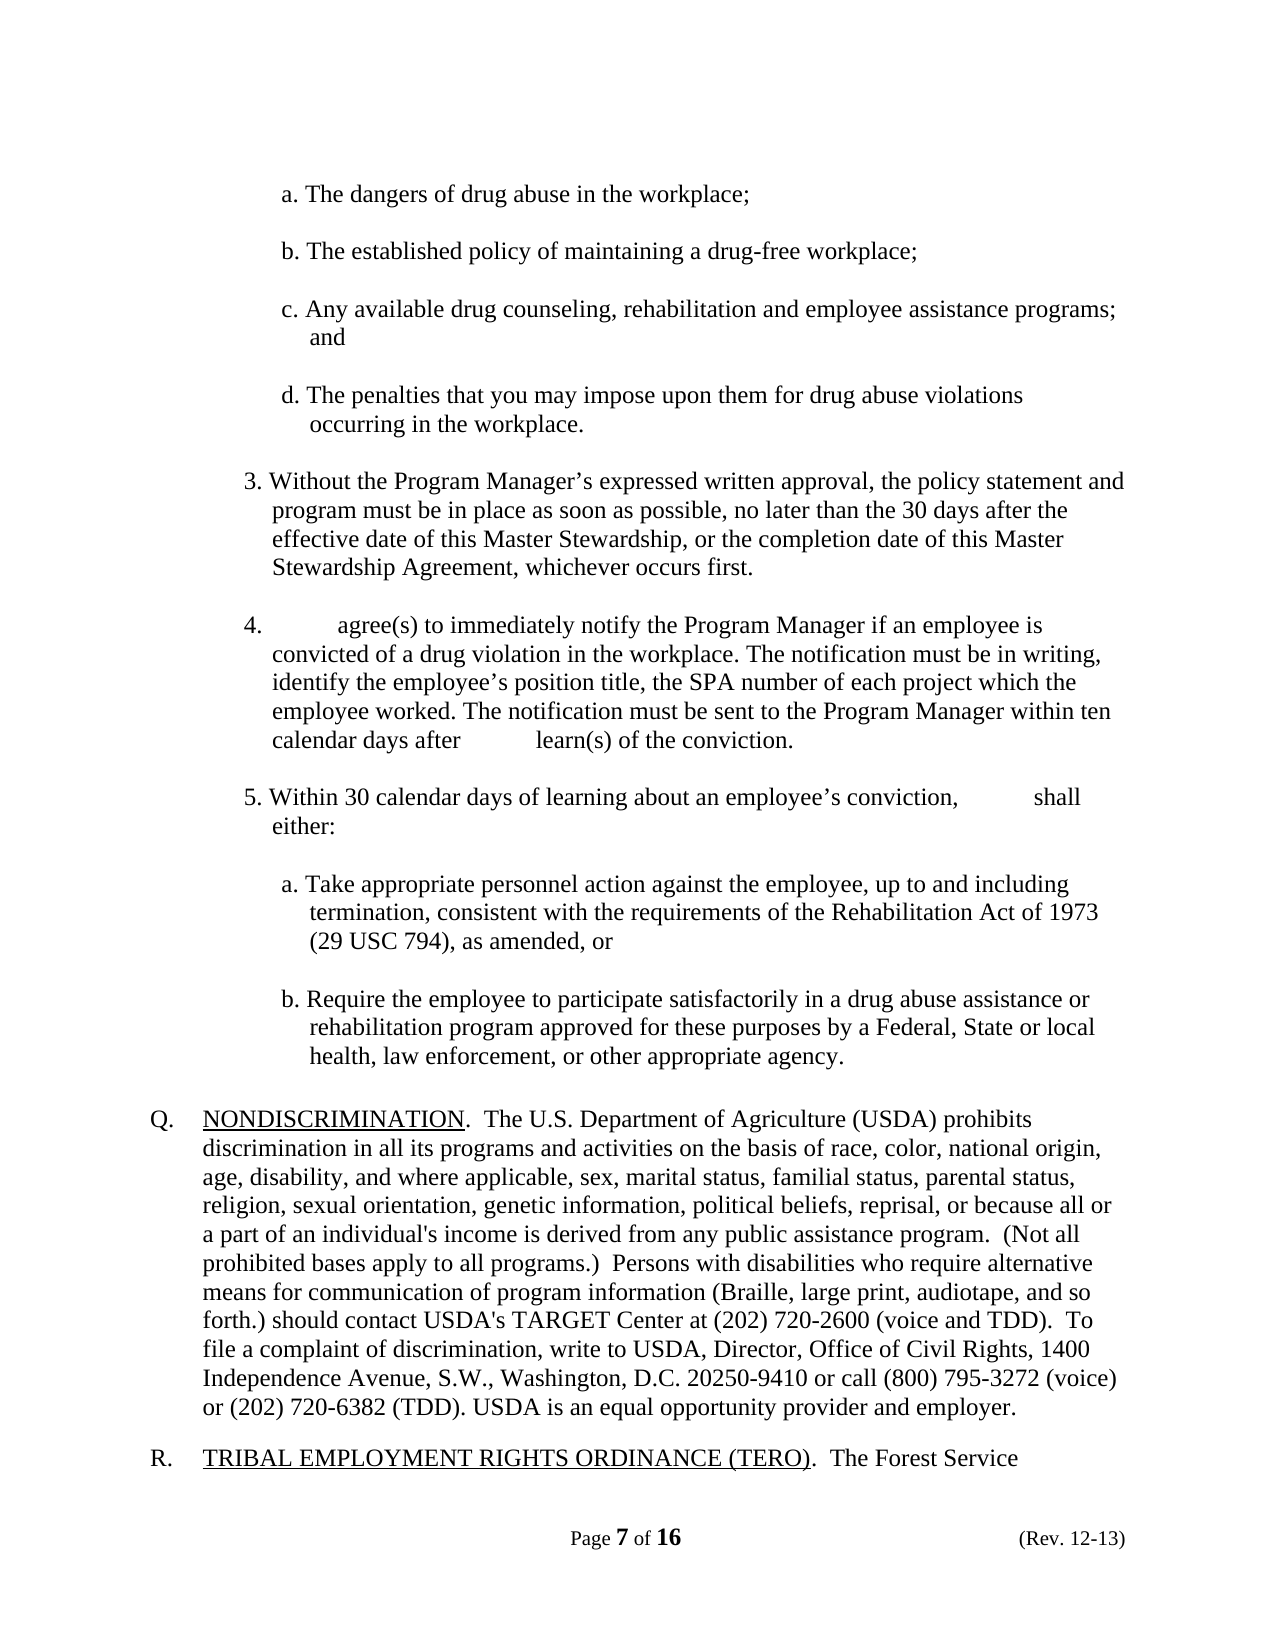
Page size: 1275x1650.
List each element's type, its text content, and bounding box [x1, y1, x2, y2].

text b. The established policy of maintaining a drug-free workplace; [281, 236, 1125, 265]
text a. The dangers of drug abuse in the workplace; [281, 179, 1125, 207]
text d. The penalties that you may impose upon them for drug abuse violations occurring in the workplace. [281, 380, 1125, 437]
text b. Require the employee to participate satisfactorily in a drug abuse assistance or rehabilitation program approved for these purposes by a Federal, State or local health, law enforcement, or other appropriate agency. [281, 984, 1125, 1070]
text a. Take appropriate personnel action against the employee, up to and including termination, consistent with the requirements of the Rehabilitation Act of 1973 (29 USC 794), as amended, or [281, 869, 1125, 955]
text 3. Without the Program Manager’s expressed written approval, the policy statement and program must be in place as soon as possible, no later than the 30 days after the effective date of this Master Stewardship, or the completion date of this Master Stewardship Agreement, whichever occurs first. [244, 466, 1125, 581]
text c. Any available drug counseling, rehabilitation and employee assistance programs; and [281, 294, 1125, 351]
text 4. agree(s) to immediately notify the Program Manager if an employee is convicted of a drug violation in the workplace. The notification must be in writing, identify the employee’s position title, the SPA number of each project which the employee worked. The notification must be sent to the Program Manager within ten calendar days after learn(s) of the conviction. [244, 610, 1125, 754]
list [150, 1443, 1125, 1472]
text 5. Within 30 calendar days of learning about an employee’s conviction, shall either: [244, 782, 1125, 840]
list NONDISCRIMINATION. The U.S. Department of Agriculture (USDA) prohibits discrimination in all its programs and activities on the basis of race, color, national origin, age, disability, and where applicable, sex, marital status, familial status, parental status, religion, sexual orientation, genetic information, political beliefs, reprisal, or because all or a part of an individual's income is derived from any public assistance program. (Not all prohibited bases apply to all programs.) Persons with disabilities who require alternative means for communication of program information (Braille, large print, audiotape, and so forth.) should contact USDA's TARGET Center at (202) 720-2600 (voice and TDD). To file a complaint of discrimination, write to USDA, Director, Office of Civil Rights, 1400 Independence Avenue, S.W., Washington, D.C. 20250-9410 or call (800) 795-3272 (voice) or (202) 720-6382 (TDD). USDA is an equal opportunity provider and employer. [150, 1104, 1125, 1420]
